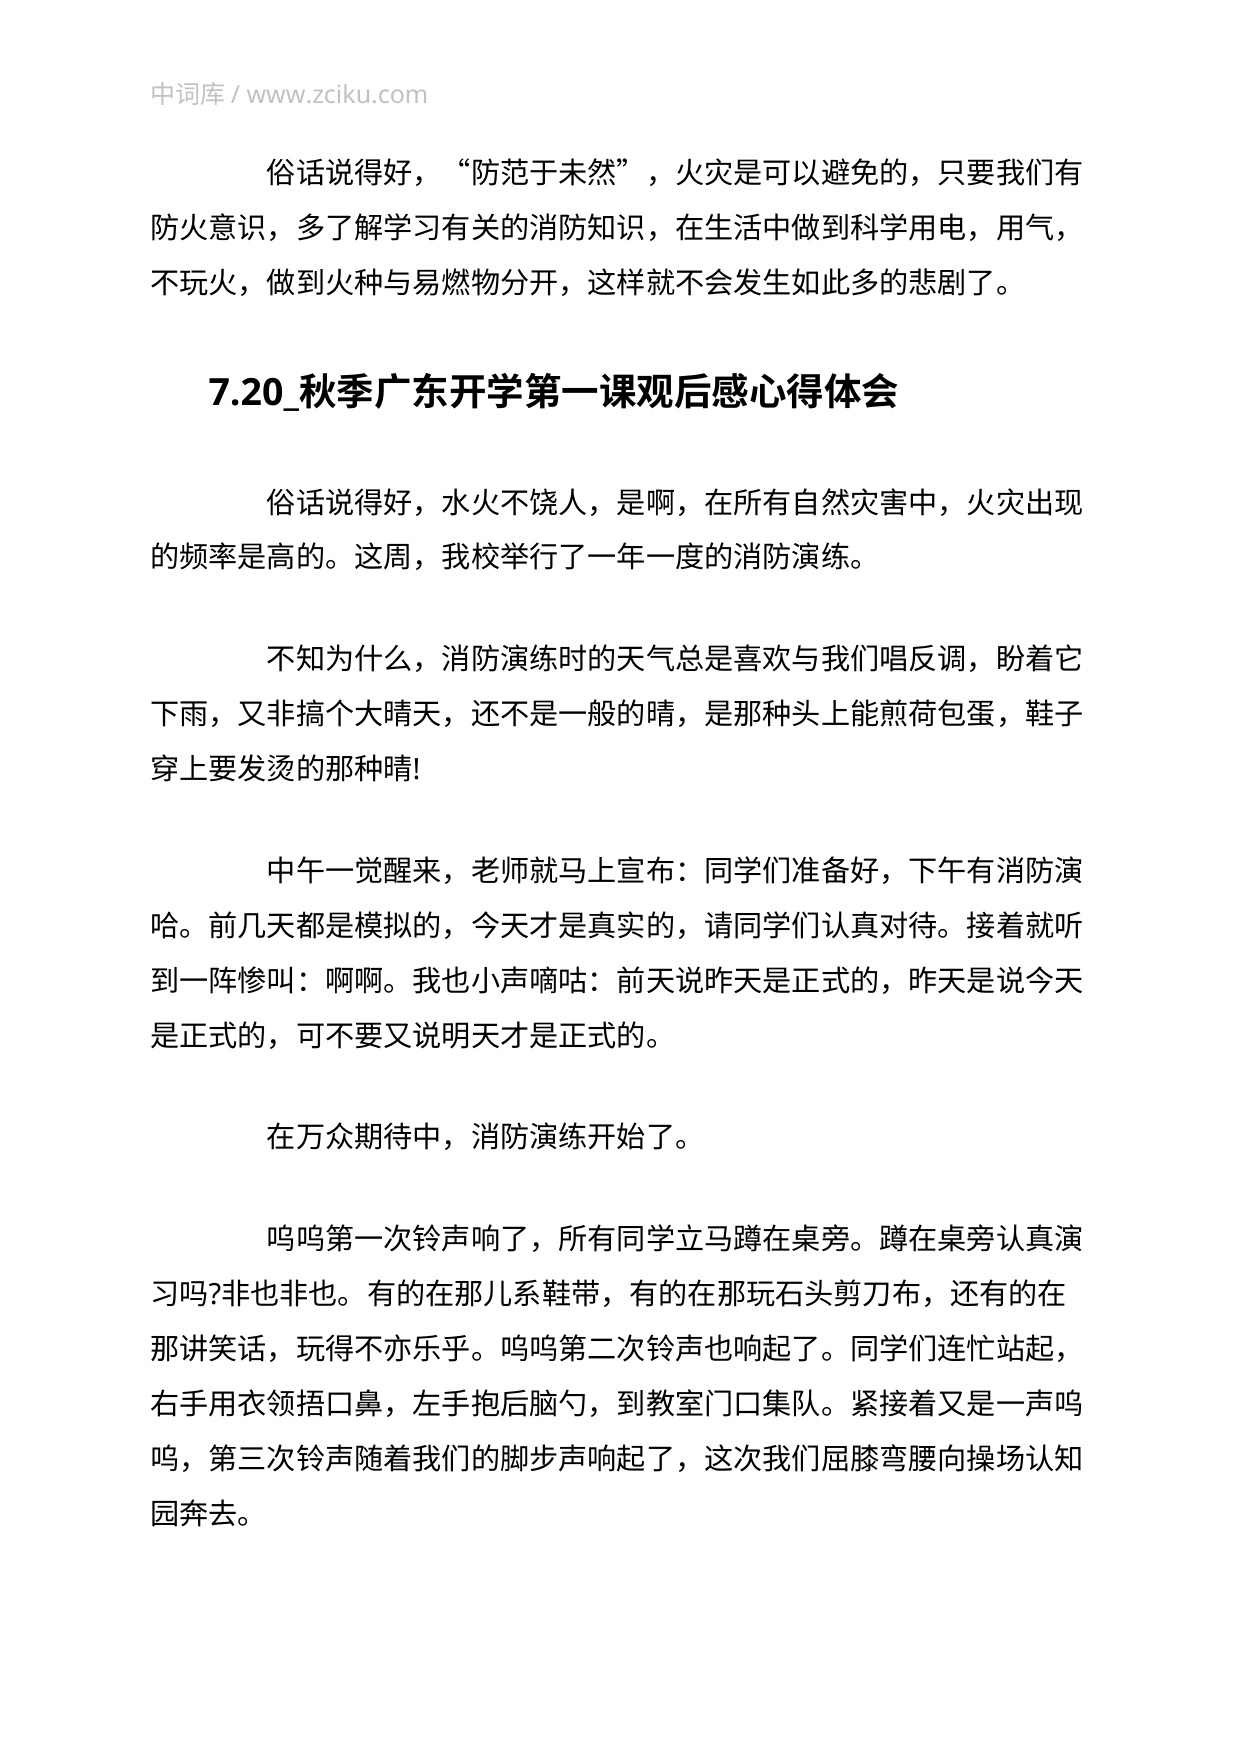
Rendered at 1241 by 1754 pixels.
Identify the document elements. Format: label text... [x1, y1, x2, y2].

text 呜呜第一次铃声响了，所有同学立马蹲在桌旁。蹲在桌旁认真演习吗?非也非也。有的在那儿系鞋带，有的在那玩石头剪刀布，还有的在那讲笑话，玩得不亦乐乎。呜呜第二次铃声也响起了。同学们连忙站起，右手用衣领捂口鼻，左手抱后脑勺，到教室门口集队。紧接着又是一声呜呜，第三次铃声随着我们的脚步声响起了，这次我们屈膝弯腰向操场认知园奔去。 [150, 1216, 1090, 1533]
text 不知为什么，消防演练时的天气总是喜欢与我们唱反调，盼着它下雨，又非搞个大晴天，还不是一般的晴，是那种头上能煎荷包蛋，鞋子穿上要发烫的那种晴! [150, 636, 1090, 788]
text 中午一觉醒来，老师就马上宣布：同学们准备好，下午有消防演哈。前几天都是模拟的，今天才是真实的，请同学们认真对待。接着就听到一阵惨叫：啊啊。我也小声嘀咕：前天说昨天是正式的，昨天是说今天是正式的，可不要又说明天才是正式的。 [150, 848, 1090, 1054]
text 俗话说得好，水火不饶人，是啊，在所有自然灾害中，火灾出现的频率是高的。这周，我校举行了一年一度的消防演练。 [150, 479, 1090, 576]
text 在万众期待中，消防演练开始了。 [150, 1114, 1090, 1156]
text 俗话说得好，“防范于未然”，火灾是可以避免的，只要我们有防火意识，多了解学习有关的消防知识，在生活中做到科学用电，用气，不玩火，做到火种与易燃物分开，这样就不会发生如此多的悲剧了。 [150, 150, 1090, 302]
text 7.20_秋季广东开学第一课观后感心得体会 [150, 362, 1090, 416]
